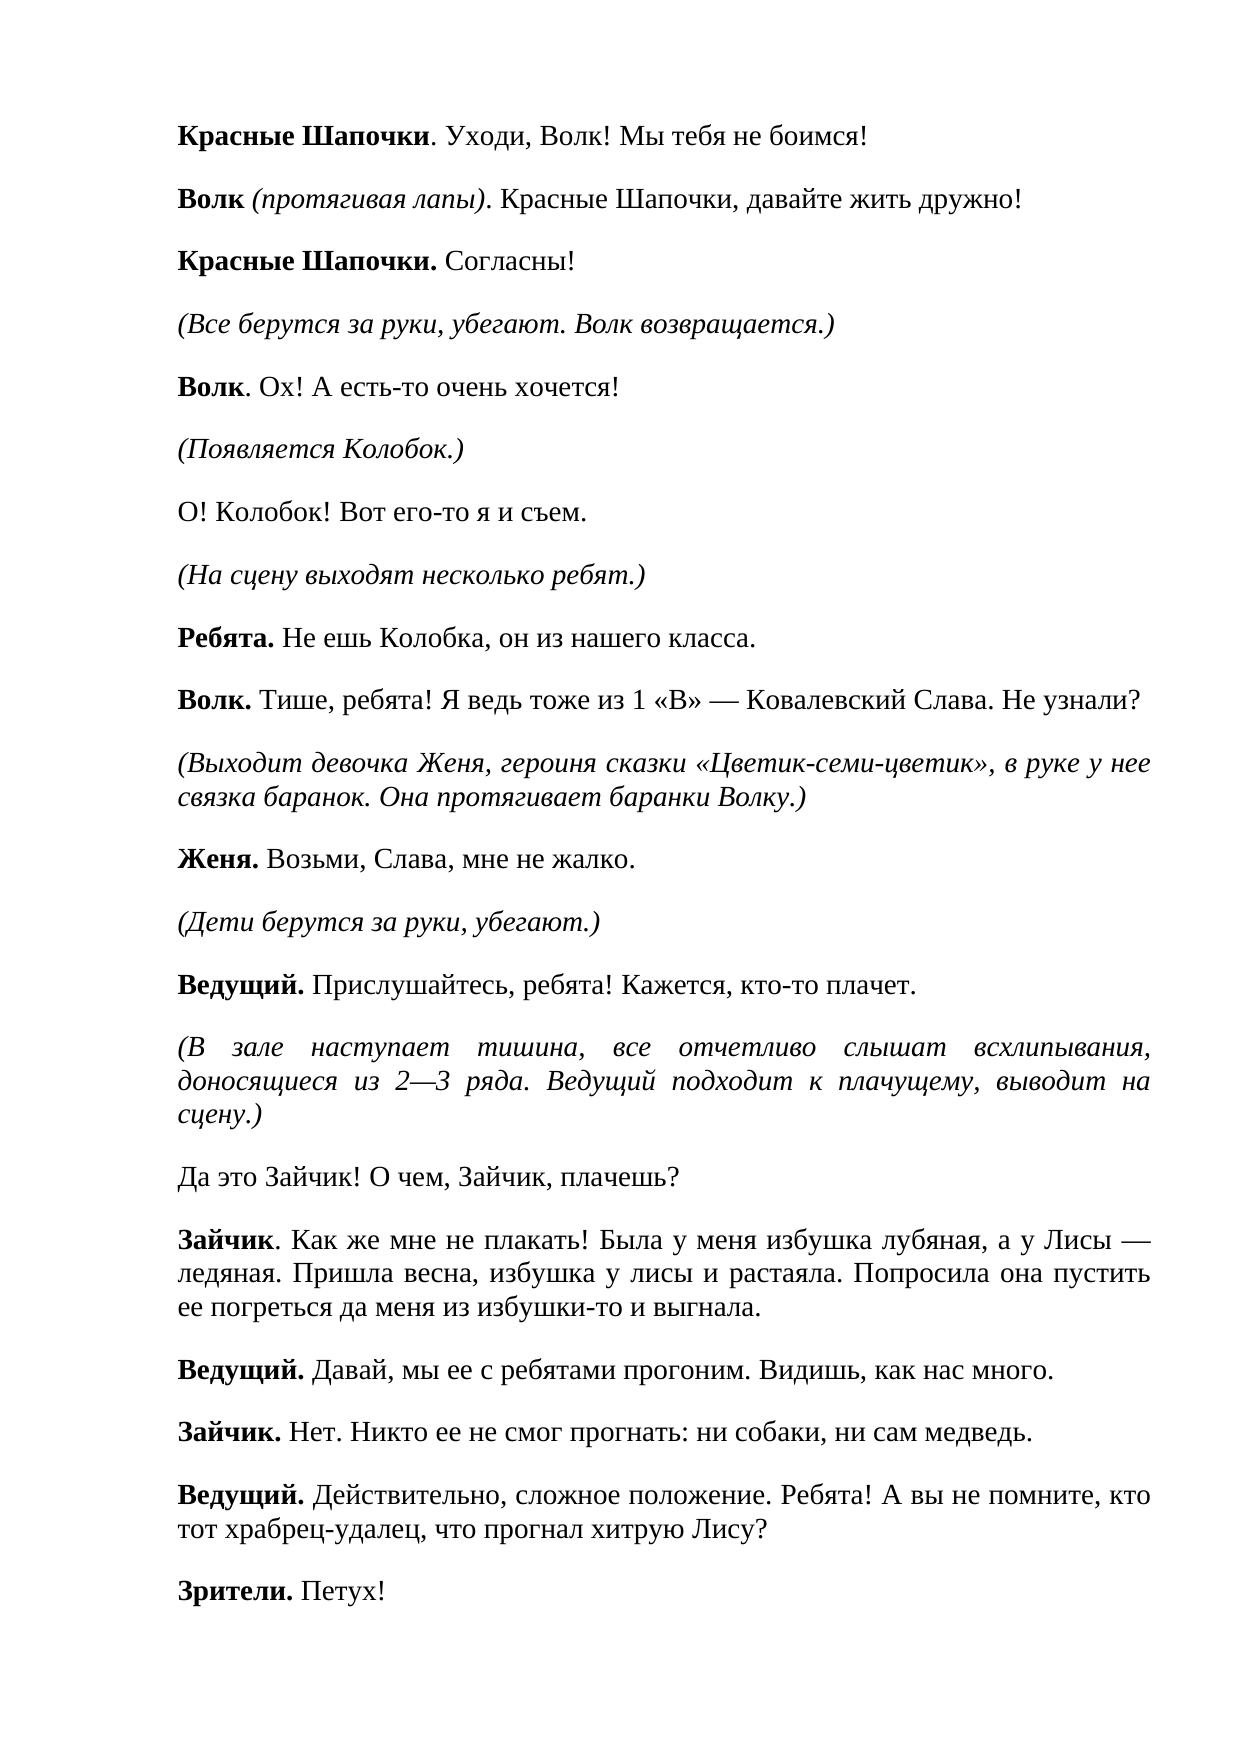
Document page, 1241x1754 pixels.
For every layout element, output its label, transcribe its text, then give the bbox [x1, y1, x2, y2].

text Зрители. Петух! [177, 1573, 1152, 1607]
text Ребята. Не ешь Колобка, он из нашего класса. [177, 620, 1152, 653]
text Да это Зайчик! О чем, Зайчик, плачешь? [177, 1159, 1152, 1193]
text Женя. Возьми, Слава, мне не жалко. [177, 841, 1152, 875]
text Зайчик. Нет. Никто ее не смог прогнать: ни собаки, ни сам медведь. [177, 1414, 1152, 1448]
text Ведущий. Прислушайтесь, ребята! Кажется, кто-то плачет. [177, 967, 1152, 1000]
text (Дети берутся за руки, убегают.) [177, 904, 1152, 938]
text (Все берутся за руки, убегают. Волк возвращается.) [177, 306, 1152, 340]
text Волк (протягивая лапы). Красные Шапочки, давайте жить дружно! [177, 181, 1152, 214]
text (На сцену выходят несколько ребят.) [177, 557, 1152, 591]
text Волк. Ох! А есть-то очень хочется! [177, 369, 1152, 402]
text Ведущий. Действительно, сложное положение. Ребята! А вы не помните, кто тот храбрец-удалец, что прогнал хитрую Лису? [177, 1477, 1152, 1544]
text (Появляется Колобок.) [177, 432, 1152, 465]
text Красные Шапочки. Уходи, Волк! Мы тебя не боимся! [177, 118, 1152, 152]
text О! Колобок! Вот его-то я и съем. [177, 494, 1152, 528]
text Ведущий. Давай, мы ее с ребятами прогоним. Видишь, как нас много. [177, 1352, 1152, 1385]
text Зайчик. Как же мне не плакать! Была у меня избушка лубяная, а у Лисы — ледяная. Пришла весна, избушка у лисы и растаяла. Попросила она пустить ее погреться да меня из избушки-то и выгнала. [177, 1222, 1152, 1323]
text Волк. Тише, ребята! Я ведь тоже из 1 «В» — Ковалевский Слава. Не узнали? [177, 682, 1152, 716]
text Красные Шапочки. Согласны! [177, 243, 1152, 277]
text (В зале наступает тишина, все отчетливо слышат всхлипывания, доносящиеся из 2—3 ряда. Ведущий подходит к плачущему, выводит на сцену.) [177, 1029, 1152, 1130]
text (Выходит девочка Женя, героиня сказки «Цветик-семи-цветик», в руке у нее связка баранок. Она протягивает баранки Волку.) [177, 745, 1152, 812]
